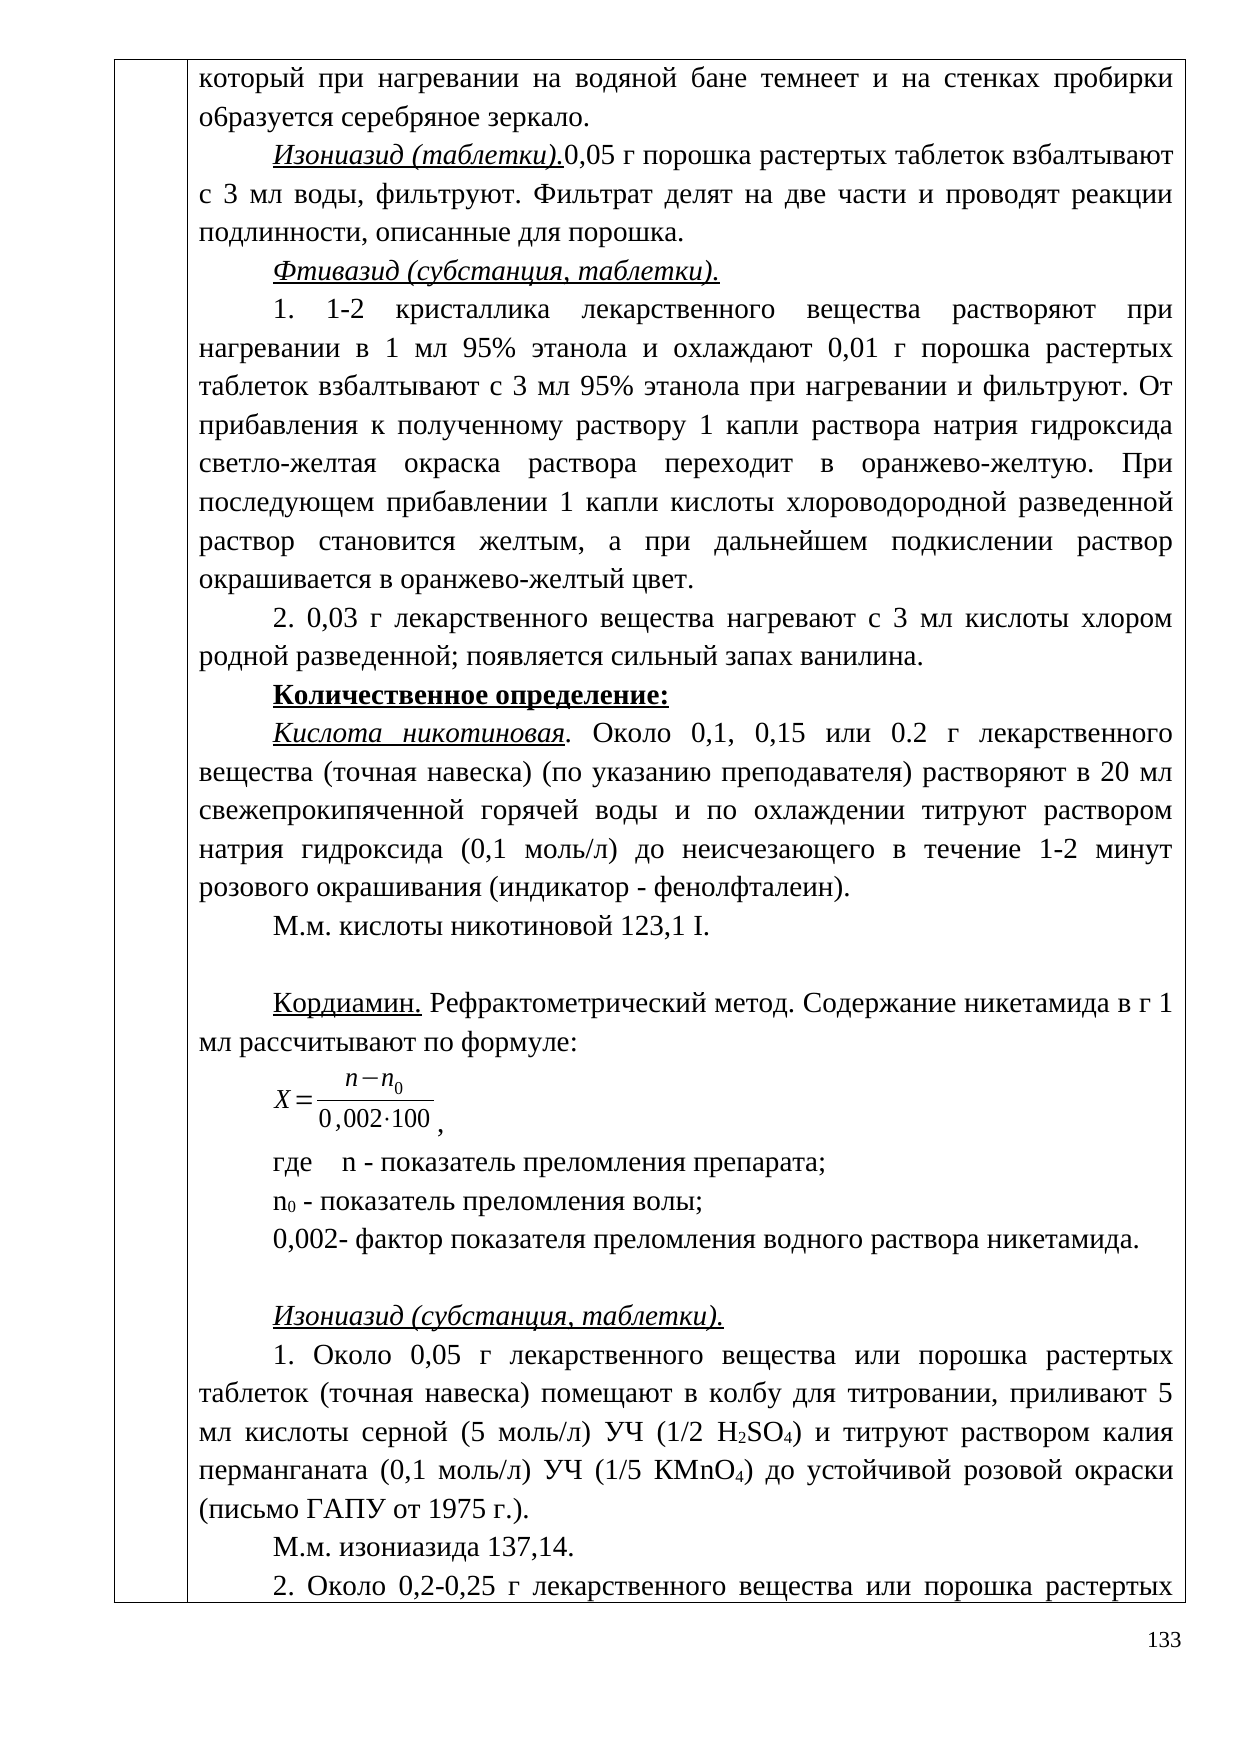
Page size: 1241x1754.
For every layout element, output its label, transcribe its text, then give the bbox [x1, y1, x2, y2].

table_cell 3 [115, 60, 187, 1602]
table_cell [188, 60, 1185, 1602]
